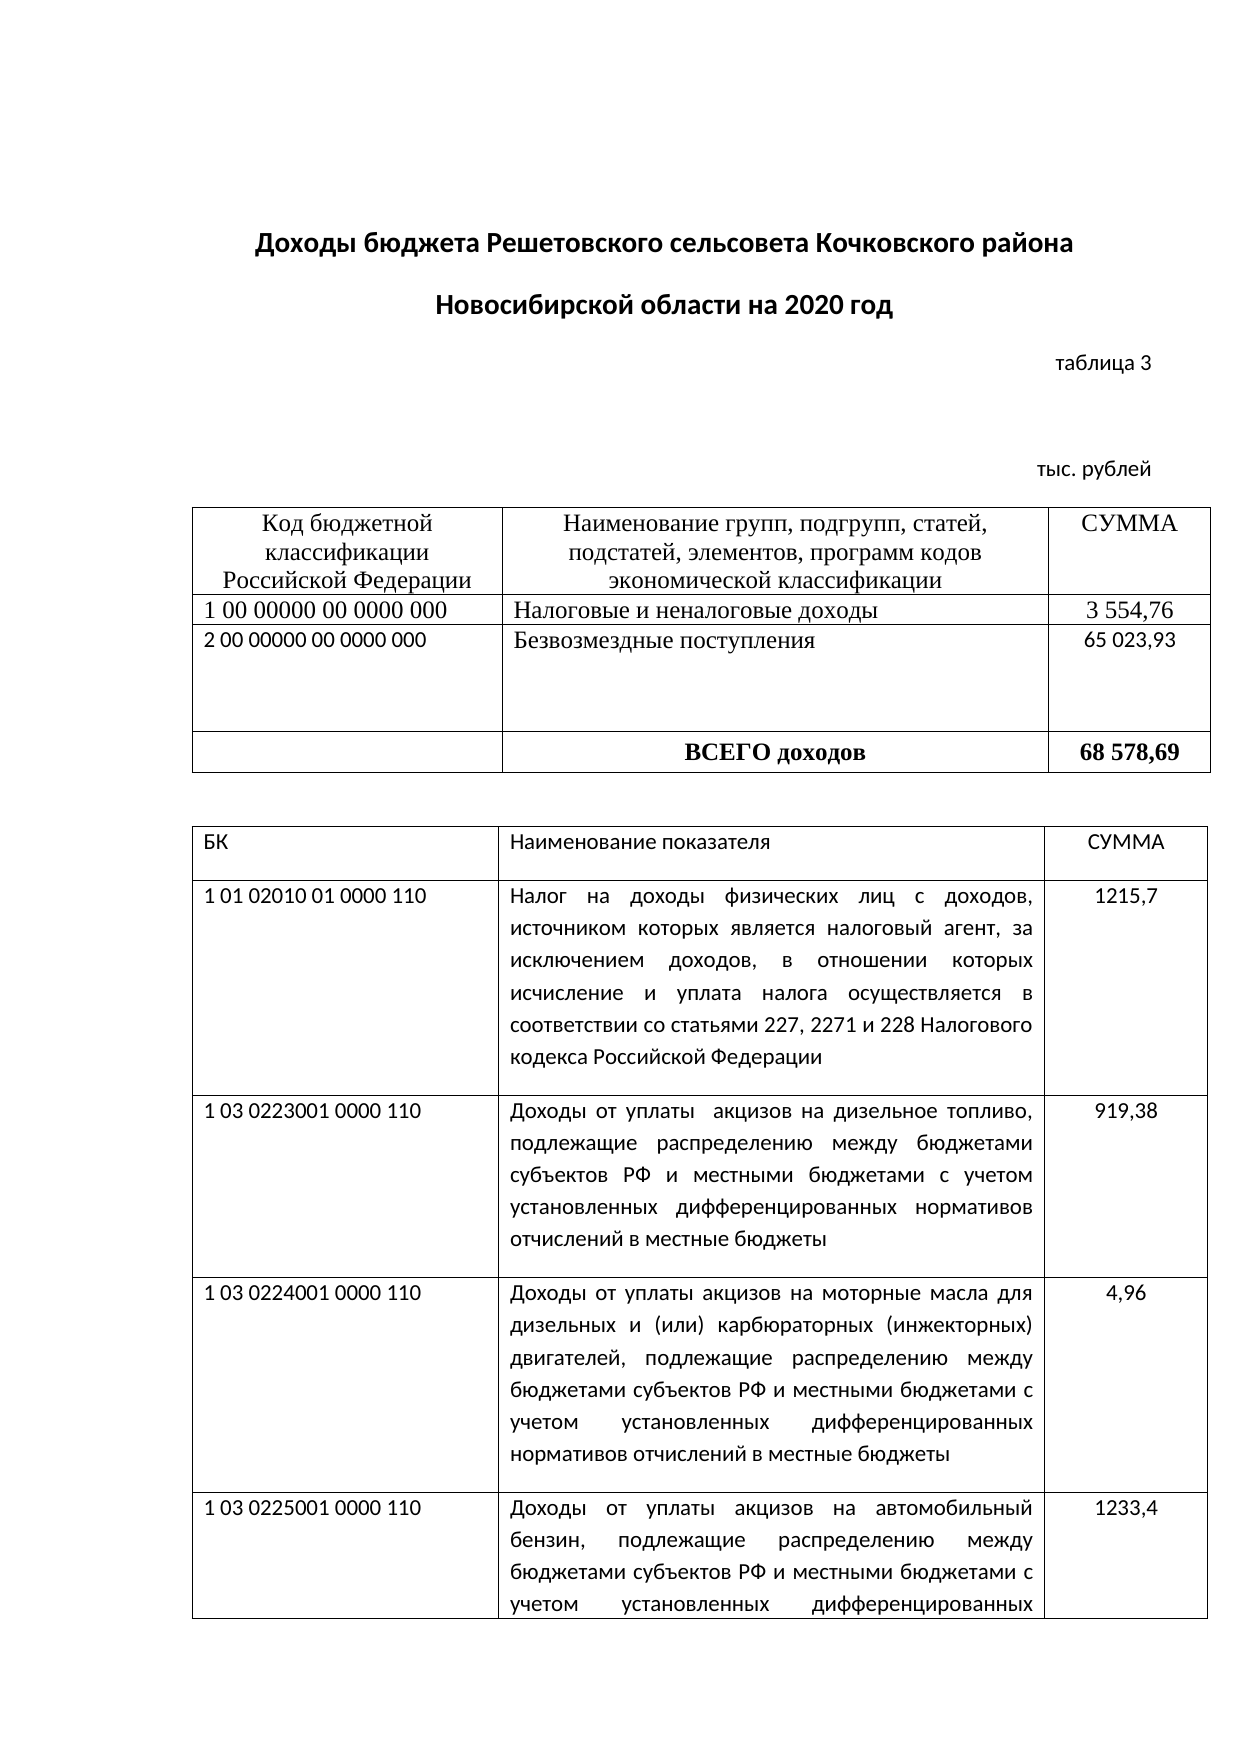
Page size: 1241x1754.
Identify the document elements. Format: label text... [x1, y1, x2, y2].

table_cell 1 03 0223001 0000 110 [193, 1096, 498, 1277]
table_cell Доходы от уплаты акцизов на дизельное топливо, подлежащие распределению между бюджетами субъектов РФ и местными бюджетами с учетом установленных дифференцированных нормативов отчислений в местные бюджеты [499, 1096, 1044, 1277]
table_header Код бюджетной классификации Российской Федерации [193, 508, 502, 594]
table_header БК [193, 827, 498, 880]
text тыс. рублей [177, 454, 1152, 482]
table_cell 3 554,76 [1049, 595, 1210, 624]
table_cell 4,96 [1045, 1278, 1207, 1492]
table_cell Безвозмездные поступления [503, 625, 1048, 731]
table_cell Налоговые и неналоговые доходы [503, 595, 1048, 624]
table_cell Доходы от уплаты акцизов на моторные масла для дизельных и (или) карбюраторных (инжекторных) двигателей, подлежащие распределению между бюджетами субъектов РФ и местными бюджетами с учетом установленных дифференцированных нормативов отчислений в местные бюджеты [499, 1278, 1044, 1492]
table_header СУММА [1049, 508, 1210, 594]
table_cell 65 023,93 [1049, 625, 1210, 731]
table_header Наименование показателя [499, 827, 1044, 880]
table_cell 68 578,69 [1049, 732, 1210, 772]
table_cell 919,38 [1045, 1096, 1207, 1277]
table_cell 1233,4 [1045, 1493, 1207, 1617]
table_cell ВСЕГО доходов [503, 732, 1048, 772]
table_cell 1215,7 [1045, 881, 1207, 1095]
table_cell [499, 1493, 1044, 1617]
text таблица 3 [177, 348, 1152, 376]
table_cell Налог на доходы физических лиц с доходов, источником которых является налоговый агент, за исключением доходов, в отношении которых исчисление и уплата налога осуществляется в соответствии со статьями 227, 2271 и 228 Налогового кодекса Российской Федерации [499, 881, 1044, 1095]
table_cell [193, 1493, 498, 1617]
table_cell 1 03 0224001 0000 110 [193, 1278, 498, 1492]
table_cell 1 01 02010 01 0000 110 [193, 881, 498, 1095]
text Доходы бюджета Решетовского сельсовета Кочковского района [177, 224, 1152, 260]
table_header СУММА [1045, 827, 1207, 880]
table_header Наименование групп, подгрупп, статей, подстатей, элементов, программ кодов экономической классификации [503, 508, 1048, 594]
table_cell 1 00 00000 00 0000 000 [193, 595, 502, 624]
table_cell [193, 732, 502, 772]
text Новосибирской области на 2020 год [177, 286, 1152, 322]
table_cell 2 00 00000 00 0000 000 [193, 625, 502, 731]
